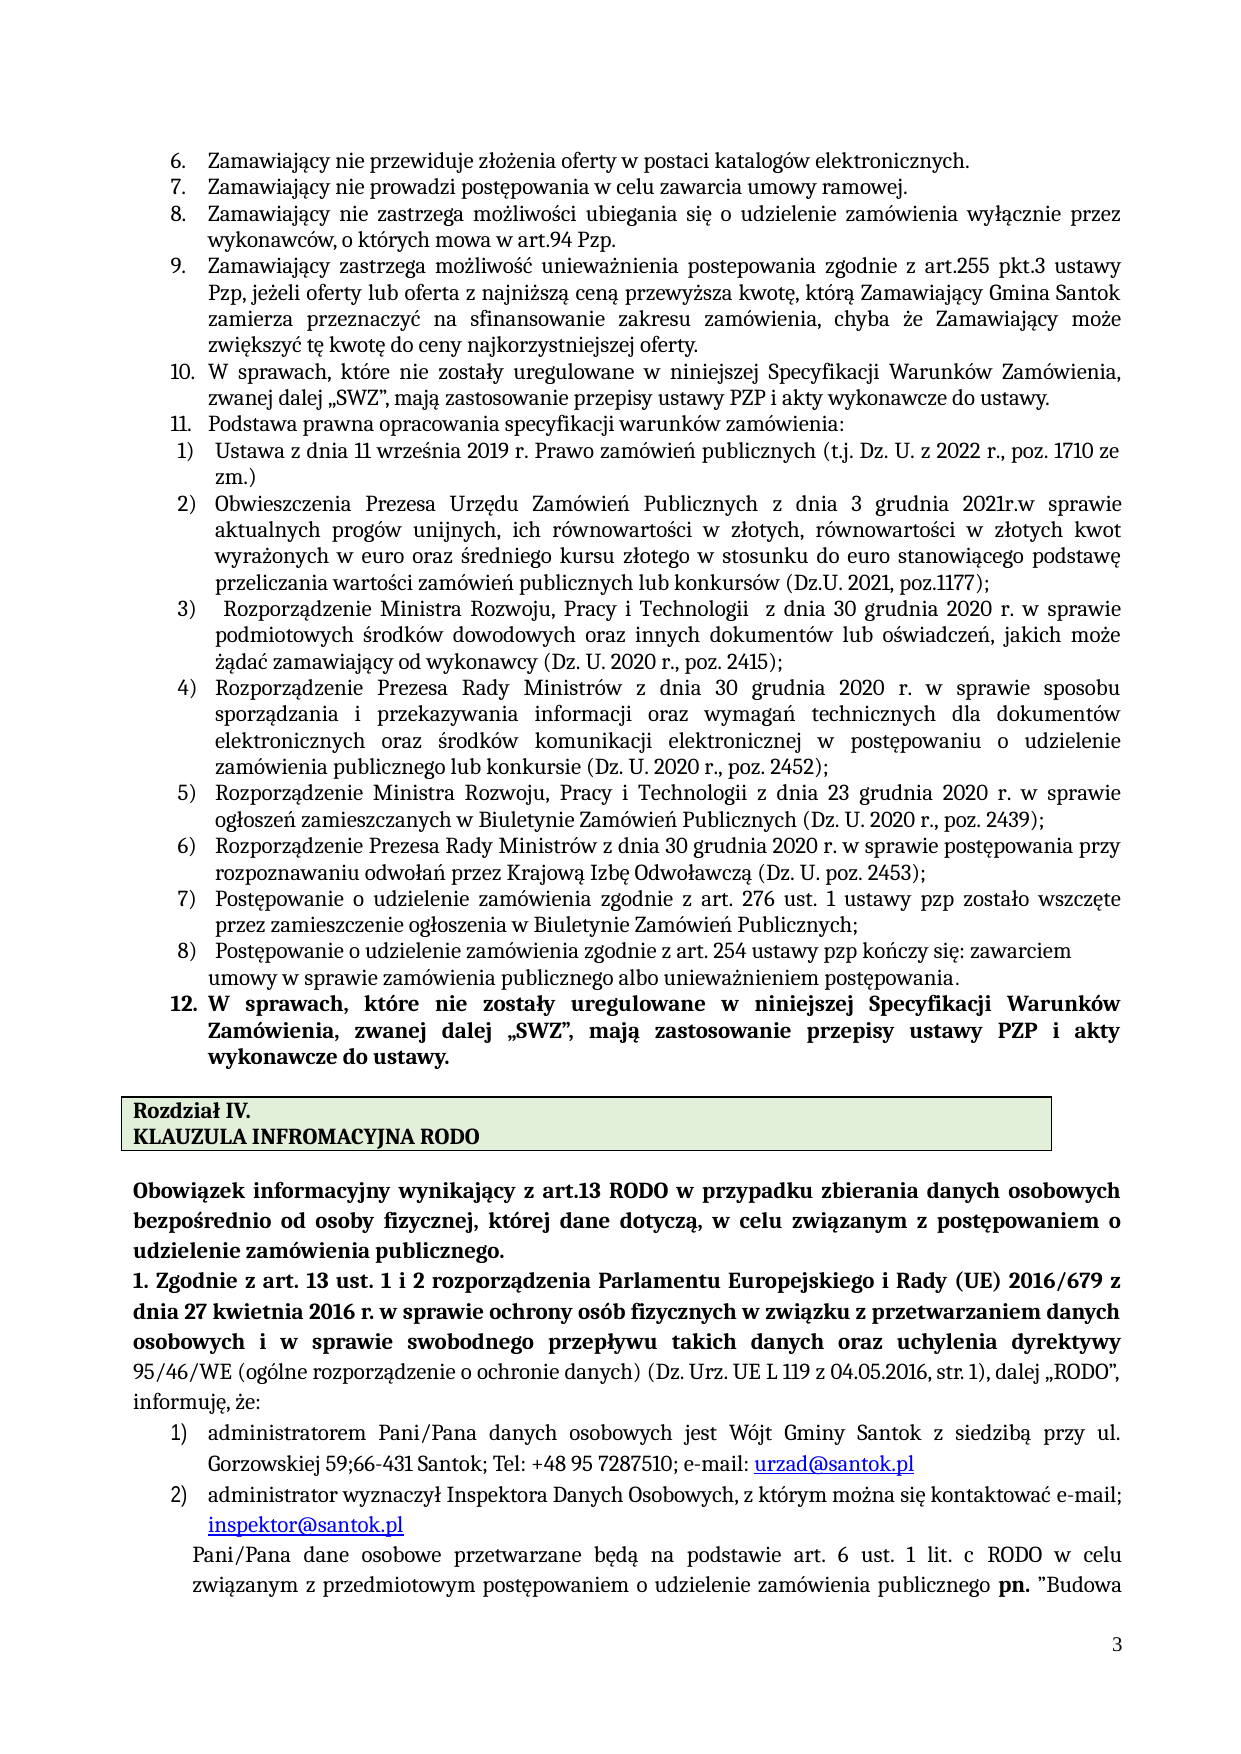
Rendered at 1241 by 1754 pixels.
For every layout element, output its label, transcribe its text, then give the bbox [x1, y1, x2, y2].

list administrator wyznaczył Inspektora Danych Osobowych, z którym można się kontaktować e-mail; inspektor@santok.pl [170, 1481, 1122, 1538]
list Podstawa prawna opracowania specyfikacji warunków zamówienia: [170, 411, 1122, 438]
list Postępowanie o udzielenie zamówienia zgodnie z art. 276 ust. 1 ustawy pzp zostało wszczęte przez zamieszczenie ogłoszenia w Biuletynie Zamówień Publicznych; [177, 886, 1122, 938]
text 1. Zgodnie z art. 13 ust. 1 i 2 rozporządzenia Parlamentu Europejskiego i Rady (UE) 2016/679 z dnia 27 kwietnia 2016 r. w sprawie ochrony osób fizycznych w związku z przetwarzaniem danych osobowych i w sprawie swobodnego przepływu takich danych oraz uchylenia dyrektywy 95/46/WE (ogólne rozporządzenie o ochronie danych) (Dz. Urz. UE L 119 z 04.05.2016, str. 1), dalej „RODO”, informuję, że: [133, 1268, 1122, 1415]
list Zamawiający nie prowadzi postępowania w celu zawarcia umowy ramowej. [170, 174, 1122, 200]
list Obwieszczenia Prezesa Urzędu Zamówień Publicznych z dnia 3 grudnia 2021r.w sprawie aktualnych progów unijnych, ich równowartości w złotych, równowartości w złotych kwot wyrażonych w euro oraz średniego kursu złotego w stosunku do euro stanowiącego podstawę przeliczania wartości zamówień publicznych lub konkursów (Dz.U. 2021, poz.1177); [177, 490, 1122, 596]
list Rozporządzenie Ministra Rozwoju, Pracy i Technologii z dnia 30 grudnia 2020 r. w sprawie podmiotowych środków dowodowych oraz innych dokumentów lub oświadczeń, jakich może żądać zamawiający od wykonawcy (Dz. U. 2020 r., poz. 2415); [177, 596, 1122, 675]
list Rozporządzenie Prezesa Rady Ministrów z dnia 30 grudnia 2020 r. w sprawie sposobu sporządzania i przekazywania informacji oraz wymagań technicznych dla dokumentów elektronicznych oraz środków komunikacji elektronicznej w postępowaniu o udzielenie zamówienia publicznego lub konkursie (Dz. U. 2020 r., poz. 2452); [177, 675, 1122, 780]
list Zamawiający zastrzega możliwość unieważnienia postepowania zgodnie z art.255 pkt.3 ustawy Pzp, jeżeli oferty lub oferta z najniższą ceną przewyższa kwotę, którą Zamawiający Gmina Santok zamierza przeznaczyć na sfinansowanie zakresu zamówienia, chyba że Zamawiający może zwiększyć tę kwotę do ceny najkorzystniejszej oferty. [170, 253, 1122, 358]
table_header Rozdział IV. KLAUZULA INFROMACYJNA RODO [122, 1098, 1051, 1150]
list W sprawach, które nie zostały uregulowane w niniejszej Specyfikacji Warunków Zamówienia, zwanej dalej „SWZ”, mają zastosowanie przepisy ustawy PZP i akty wykonawcze do ustawy. [170, 991, 1122, 1070]
list Zamawiający nie przewiduje złożenia oferty w postaci katalogów elektronicznych. [170, 148, 1122, 174]
list Rozporządzenie Ministra Rozwoju, Pracy i Technologii z dnia 23 grudnia 2020 r. w sprawie ogłoszeń zamieszczanych w Biuletynie Zamówień Publicznych (Dz. U. 2020 r., poz. 2439); [177, 780, 1122, 833]
list Rozporządzenie Prezesa Rady Ministrów z dnia 30 grudnia 2020 r. w sprawie postępowania przy rozpoznawaniu odwołań przez Krajową Izbę Odwoławczą (Dz. U. poz. 2453); [177, 833, 1122, 886]
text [192, 1542, 1122, 1598]
list Ustawa z dnia 11 września 2019 r. Prawo zamówień publicznych (t.j. Dz. U. z 2022 r., poz. 1710 ze zm.) [177, 438, 1122, 490]
list Postępowanie o udzielenie zamówienia zgodnie z art. 254 ustawy pzp kończy się: zawarciem [177, 938, 1122, 965]
list Zamawiający nie zastrzega możliwości ubiegania się o udzielenie zamówienia wyłącznie przez wykonawców, o których mowa w art.94 Pzp. [170, 200, 1122, 253]
text Obowiązek informacyjny wynikający z art.13 RODO w przypadku zbierania danych osobowych bezpośrednio od osoby fizycznej, której dane dotyczą, w celu związanym z postępowaniem o udzielenie zamówienia publicznego. [133, 1178, 1122, 1264]
list administratorem Pani/Pana danych osobowych jest Wójt Gminy Santok z siedzibą przy ul. Gorzowskiej 59;66-431 Santok; Tel: +48 95 7287510; e-mail: urzad@santok.pl [170, 1419, 1122, 1477]
list W sprawach, które nie zostały uregulowane w niniejszej Specyfikacji Warunków Zamówienia, zwanej dalej „SWZ”, mają zastosowanie przepisy ustawy PZP i akty wykonawcze do ustawy. [170, 358, 1122, 411]
text umowy w sprawie zamówienia publicznego albo unieważnieniem postępowania. [208, 965, 1122, 991]
